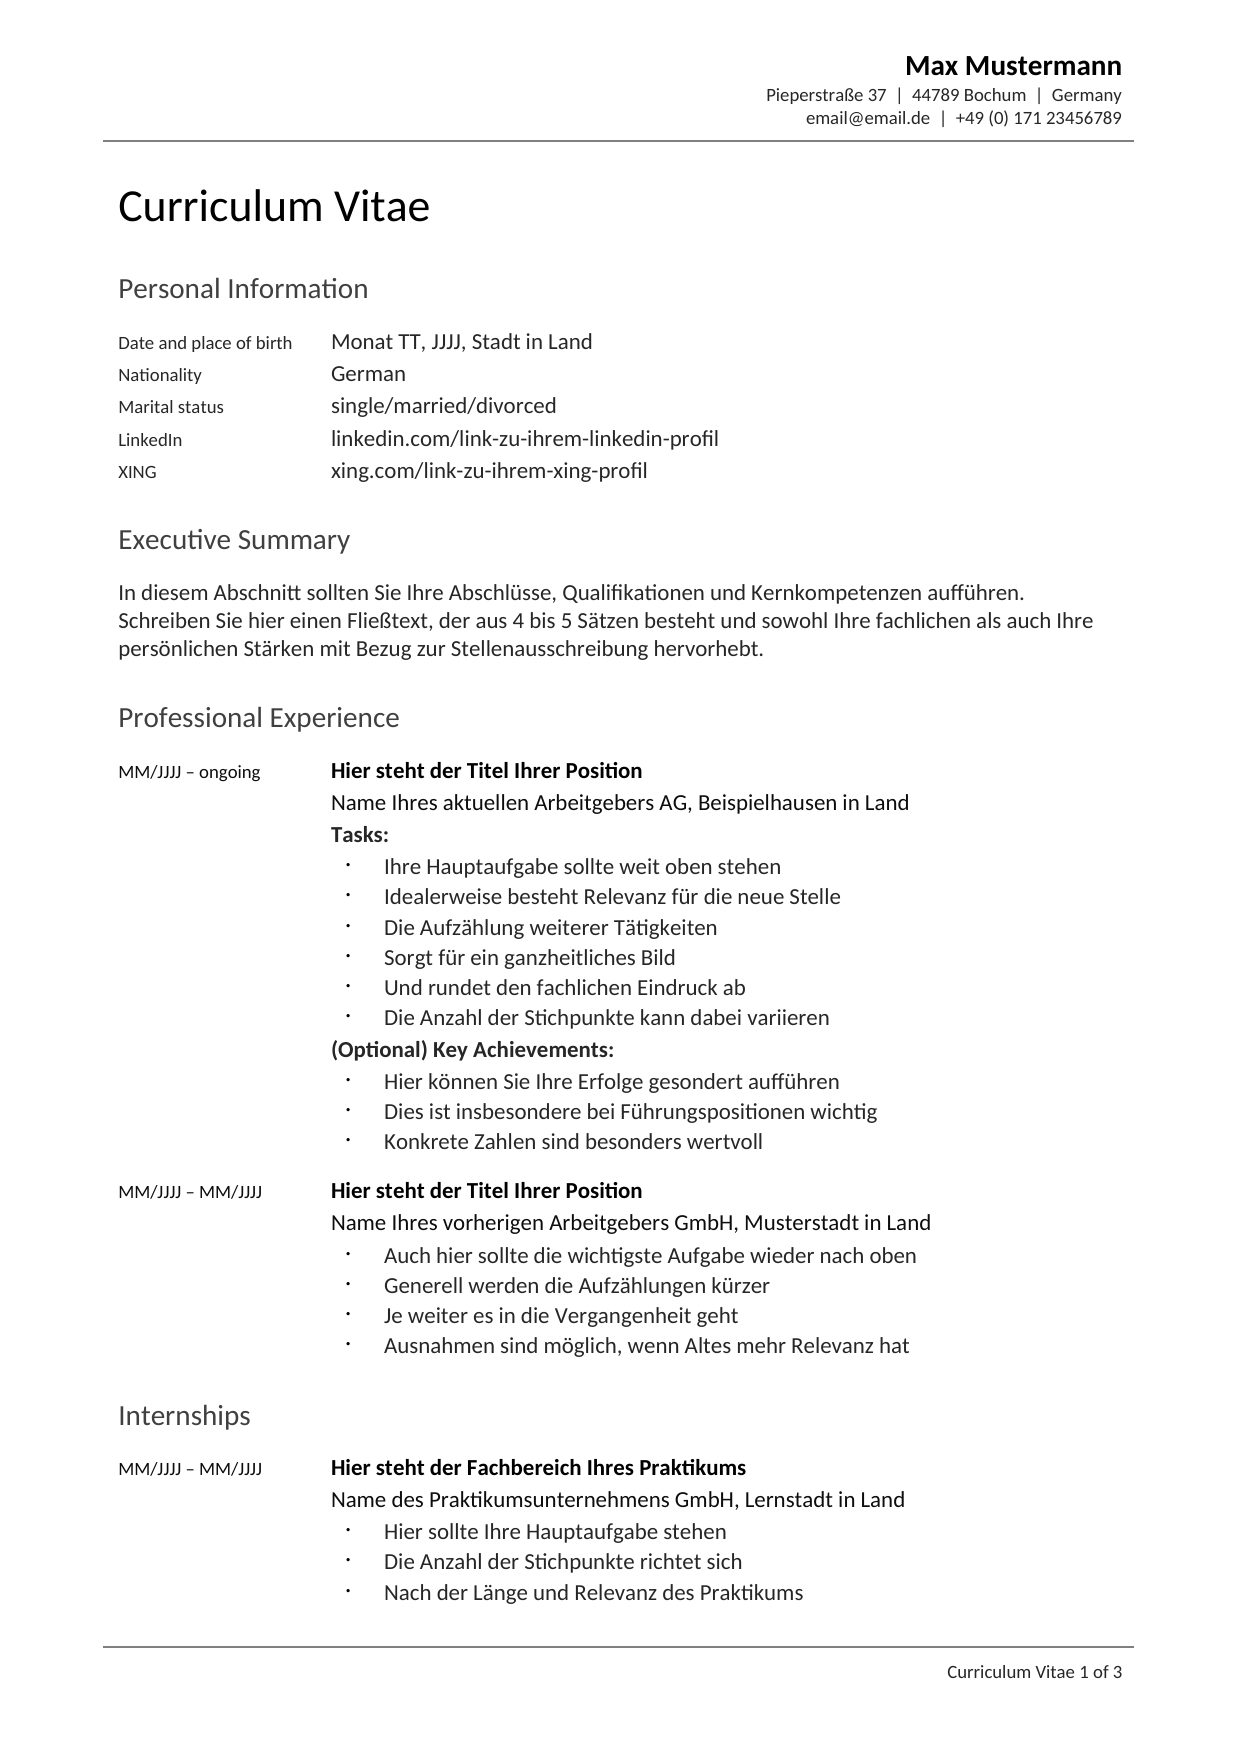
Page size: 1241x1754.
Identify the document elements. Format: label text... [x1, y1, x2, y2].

text Idealerweise besteht Relevanz für die neue Stelle [346, 882, 1122, 911]
text Date and place of birth Monat TT, JJJJ, Stadt in Land [118, 327, 1122, 355]
text Die Aufzählung weiterer Tätigkeiten [346, 913, 1122, 941]
text Die Anzahl der Stichpunkte richtet sich [346, 1547, 1122, 1576]
text Und rundet den fachlichen Eindruck ab [346, 973, 1122, 1001]
text Dies ist insbesondere bei Führungspositionen wichtig [346, 1097, 1122, 1125]
text Name des Praktikumsunternehmens GmbH, Lernstadt in Land [331, 1485, 1122, 1513]
text Tasks: [331, 820, 1122, 848]
text Ihre Hauptaufgabe sollte weit oben stehen [346, 852, 1122, 880]
text Nach der Länge und Relevanz des Praktikums [346, 1578, 1122, 1606]
text LinkedIn linkedin.com/link-zu-ihrem-linkedin-profil [118, 424, 1122, 452]
text Je weiter es in die Vergangenheit geht [346, 1301, 1122, 1329]
subtitle Curriculum Vitae [118, 177, 1122, 233]
text Nationality German [118, 359, 1122, 387]
text XING xing.com/link-zu-ihrem-xing-profil [118, 456, 1122, 484]
text In diesem Abschnitt sollten Sie Ihre Abschlüsse, Qualifikationen und Kernkompetenzen aufführen. Schreiben Sie hier einen Fließtext, der aus 4 bis 5 Sätzen besteht und sowohl Ihre fachlichen als auch Ihre persönlichen Stärken mit Bezug zur Stellenausschreibung hervorhebt. [118, 578, 1122, 662]
subtitle Personal Information [118, 271, 1122, 306]
text Hier können Sie Ihre Erfolge gesondert aufführen [346, 1067, 1122, 1095]
text Name Ihres vorherigen Arbeitgebers GmbH, Musterstadt in Land [331, 1208, 1122, 1237]
subtitle Professional Experience [118, 699, 1122, 735]
text Sorgt für ein ganzheitliches Bild [346, 943, 1122, 971]
text Generell werden die Aufzählungen kürzer [346, 1271, 1122, 1299]
text Hier sollte Ihre Hauptaufgabe stehen [346, 1517, 1122, 1545]
text Auch hier sollte die wichtigste Aufgabe wieder nach oben [346, 1241, 1122, 1269]
text Konkrete Zahlen sind besonders wertvoll [346, 1127, 1122, 1156]
text Ausnahmen sind möglich, wenn Altes mehr Relevanz hat [346, 1331, 1122, 1359]
text MM/JJJJ – MM/JJJJ Hier steht der Titel Ihrer Position [118, 1176, 1122, 1204]
subtitle Executive Summary [118, 521, 1122, 557]
text MM/JJJJ – ongoing Hier steht der Titel Ihrer Position [118, 756, 1122, 784]
text Die Anzahl der Stichpunkte kann dabei variieren [346, 1003, 1122, 1031]
text Marital status single/married/divorced [118, 391, 1122, 419]
subtitle Internships [118, 1397, 1122, 1432]
text Name Ihres aktuellen Arbeitgebers AG, Beispielhausen in Land [331, 788, 1122, 816]
text MM/JJJJ – MM/JJJJ Hier steht der Fachbereich Ihres Praktikums [118, 1453, 1122, 1481]
text (Optional) Key Achievements: [331, 1035, 1122, 1063]
